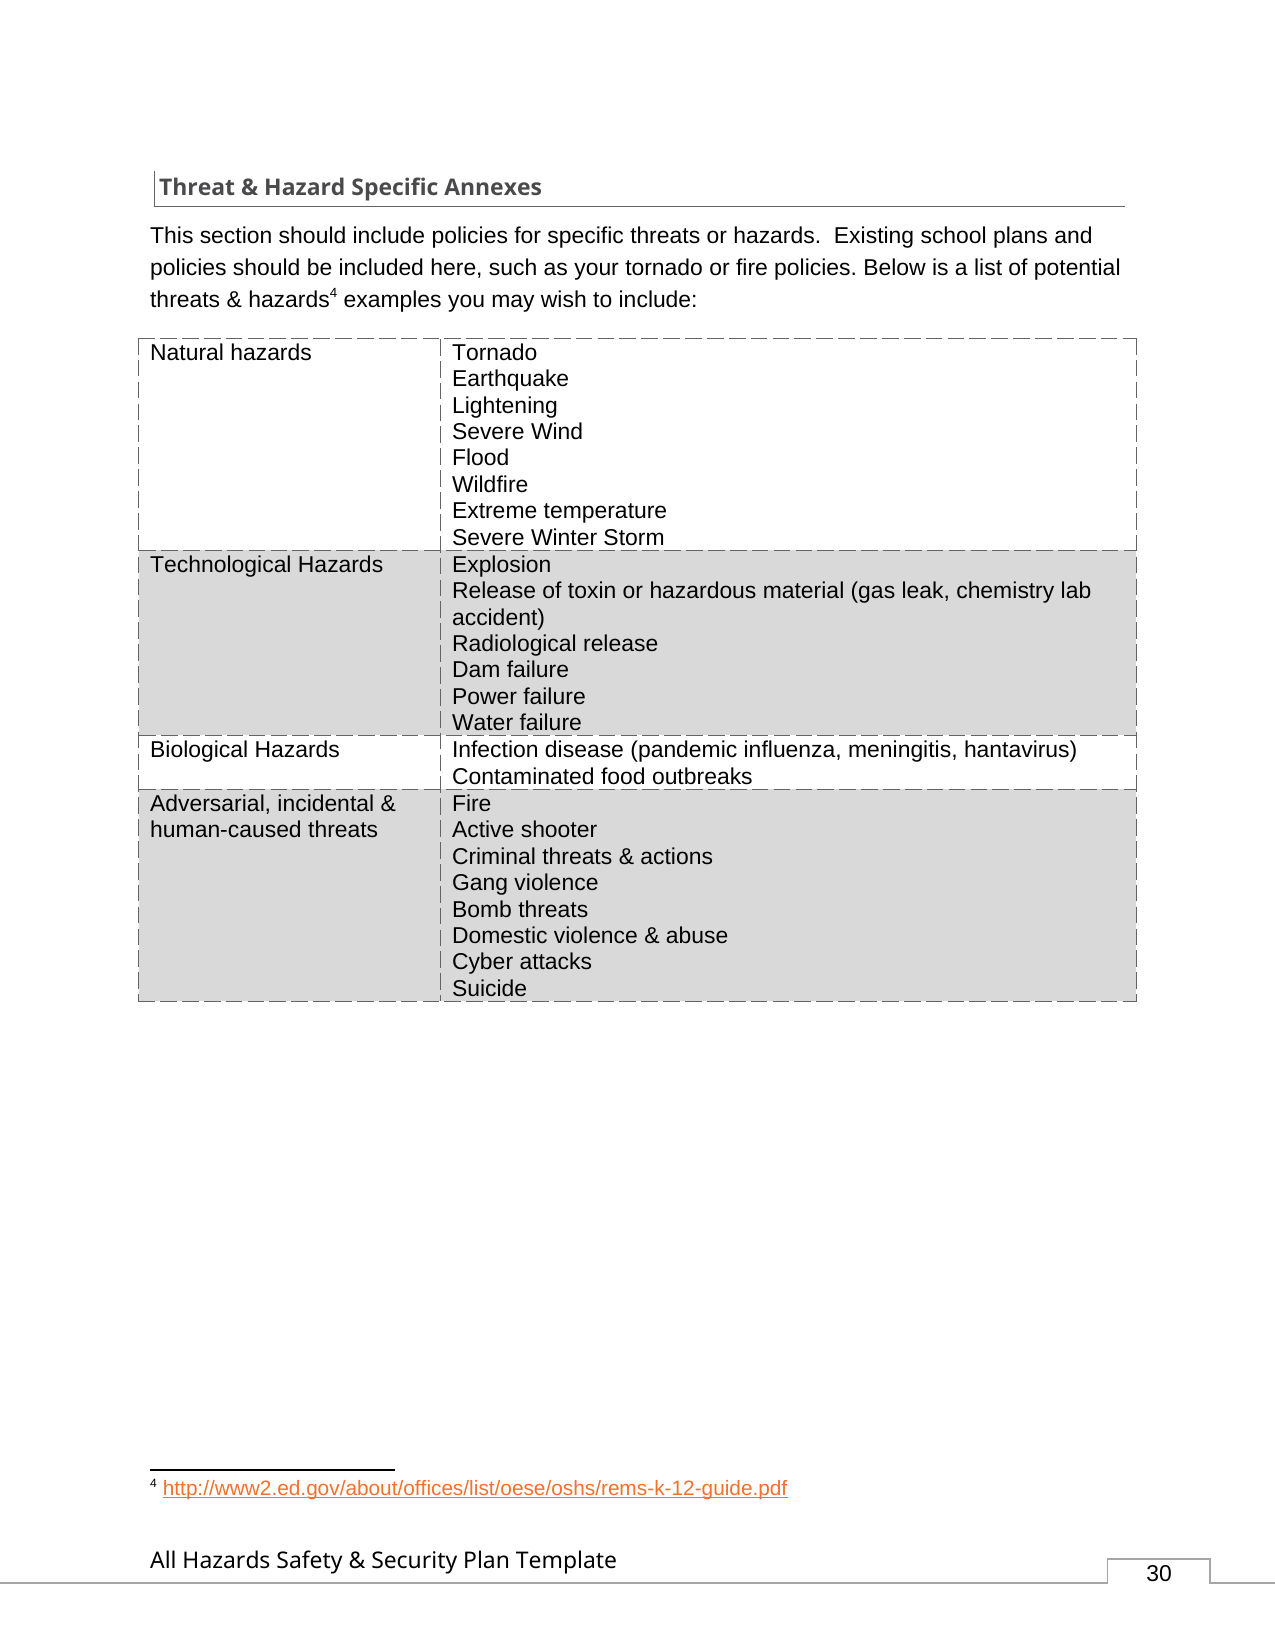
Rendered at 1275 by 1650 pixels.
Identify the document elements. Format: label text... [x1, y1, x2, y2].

subtitle Threat & Hazard Specific Annexes [155, 171, 1125, 206]
text This section should include policies for specific threats or hazards. Existing school plans and policies should be included here, such as your tornado or fire policies. Below is a list of potential threats & hazards examples you may wish to include: [150, 222, 1125, 312]
table_cell Biological Hazards [139, 735, 441, 789]
table_cell Explosion Release of toxin or hazardous material (gas leak, chemistry lab accident) Radiological release Dam failure Power failure Water failure [441, 550, 1136, 735]
table_cell Fire Active shooter Criminal threats & actions Gang violence Bomb threats Domestic violence & abuse Cyber attacks Suicide [441, 789, 1136, 1001]
table_cell Infection disease (pandemic influenza, meningitis, hantavirus) Contaminated food outbreaks [441, 735, 1136, 789]
table_cell Adversarial, incidental & human-caused threats [139, 789, 441, 1001]
table_header Tornado Earthquake Lightening Severe Wind Flood Wildfire Extreme temperature Severe Winter Storm [441, 338, 1136, 550]
table_header Natural hazards [139, 338, 441, 550]
table_cell Technological Hazards [139, 550, 441, 735]
